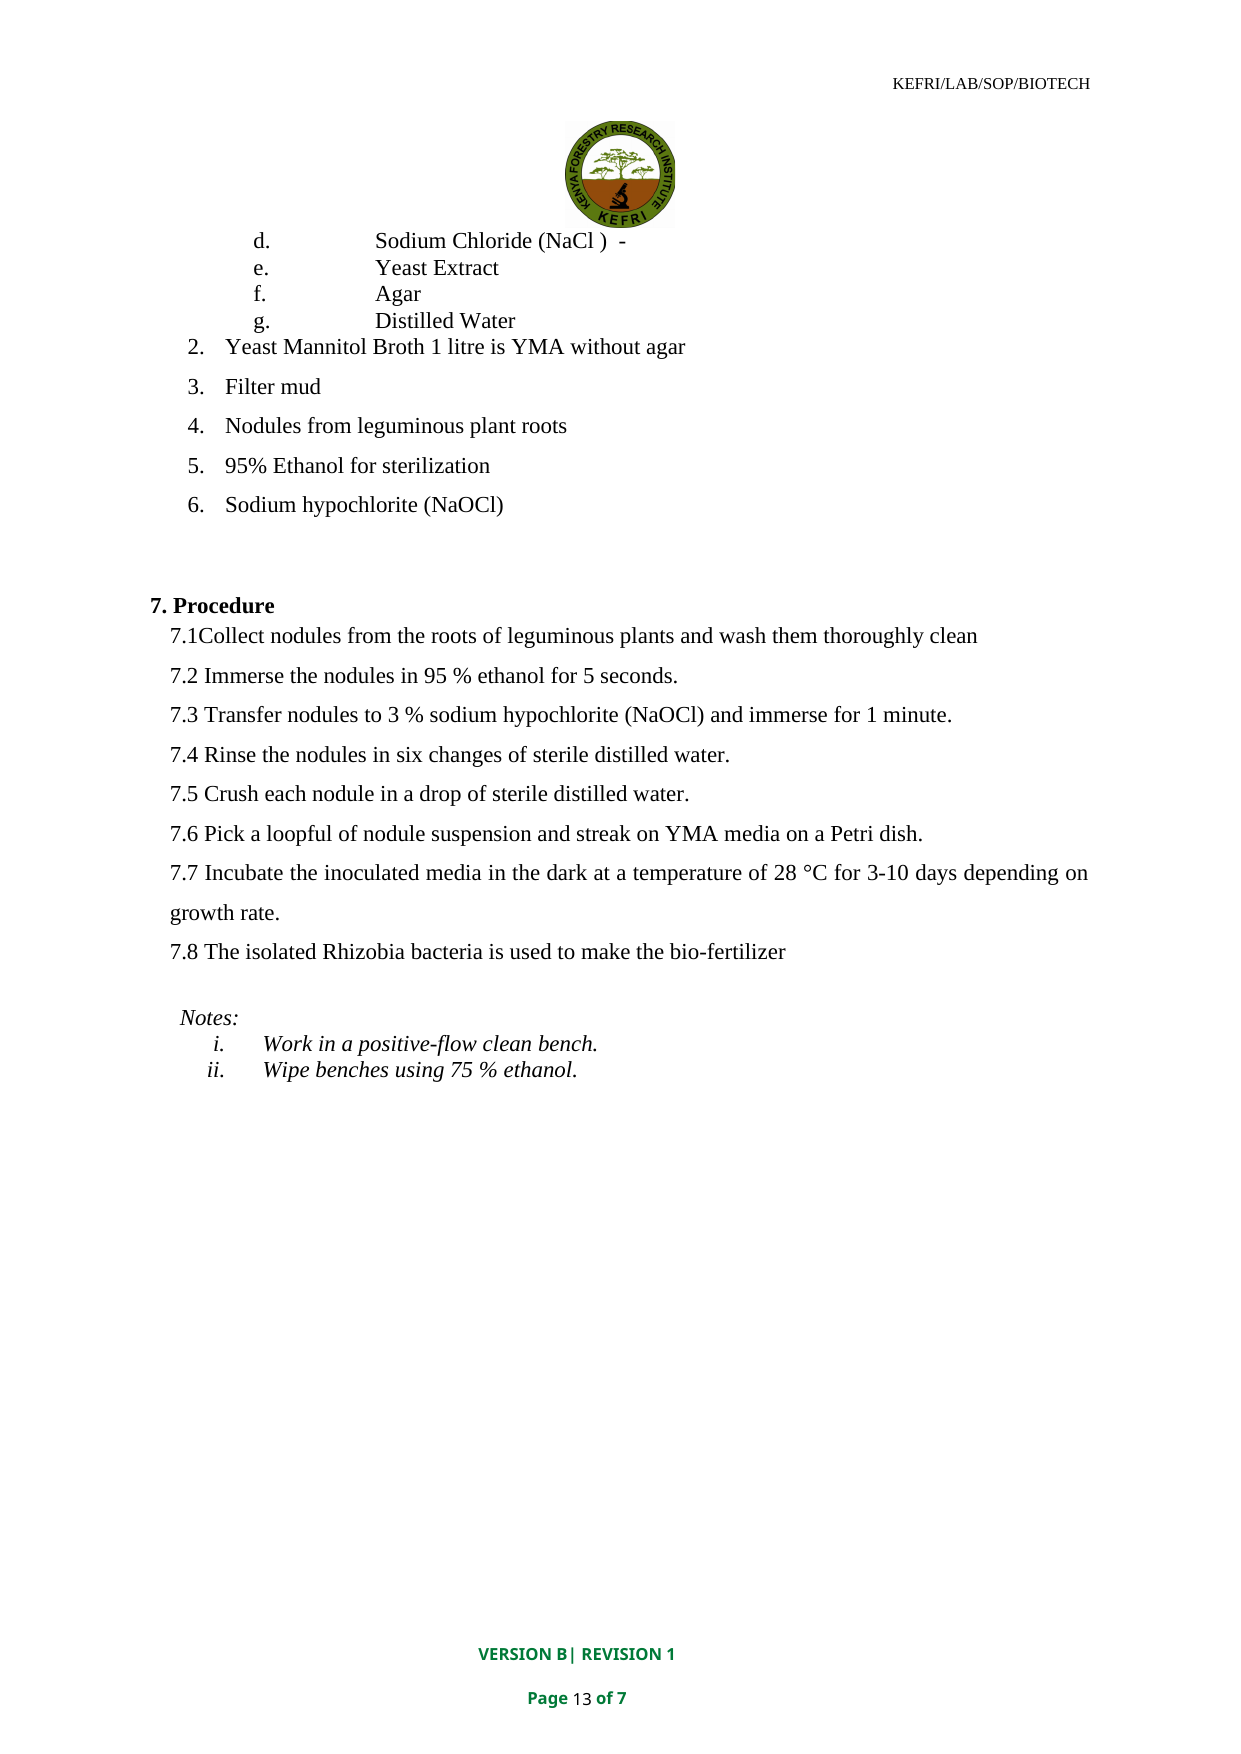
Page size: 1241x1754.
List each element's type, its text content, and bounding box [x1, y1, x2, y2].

list 7.3 Transfer nodules to 3 % sodium hypochlorite (NaOCl) and immerse for 1 minute. [169, 701, 1090, 727]
list 95% Ethanol for sterilization [187, 452, 1090, 478]
list 7.7 Incubate the inoculated media in the dark at a temperature of 28 °C for 3-10 days depending on growth rate. [169, 859, 1090, 925]
list Sodium Chloride (NaCl ) - [253, 227, 1090, 254]
text 7. Procedure [150, 592, 1090, 618]
list Yeast Mannitol Broth 1 litre is YMA without agar [187, 333, 1090, 360]
list 7.8 The isolated Rhizobia bacteria is used to make the bio-fertilizer [169, 938, 1090, 964]
list Wipe benches using 75 % ethanol. [225, 1057, 1090, 1083]
list Work in a positive-flow clean bench. [225, 1030, 1090, 1057]
list Agar [253, 280, 1090, 307]
list 7.1Collect nodules from the roots of leguminous plants and wash them thoroughly clean [169, 622, 1090, 648]
list Nodules from leguminous plant roots [187, 412, 1090, 439]
picture [565, 121, 675, 228]
list 7.6 Pick a loopful of nodule suspension and streak on YMA media on a Petri dish. [169, 819, 1090, 846]
list Yeast Extract [253, 254, 1090, 280]
list Distilled Water [253, 307, 1090, 333]
list 7.4 Rinse the nodules in six changes of sterile distilled water. [169, 741, 1090, 767]
list 7.5 Crush each nodule in a drop of sterile distilled water. [169, 780, 1090, 806]
list Sodium hypochlorite (NaOCl) [187, 491, 1090, 518]
list Filter mud [187, 373, 1090, 399]
list Notes: [179, 1004, 1090, 1030]
list 7.2 Immerse the nodules in 95 % ethanol for 5 seconds. [169, 662, 1090, 688]
